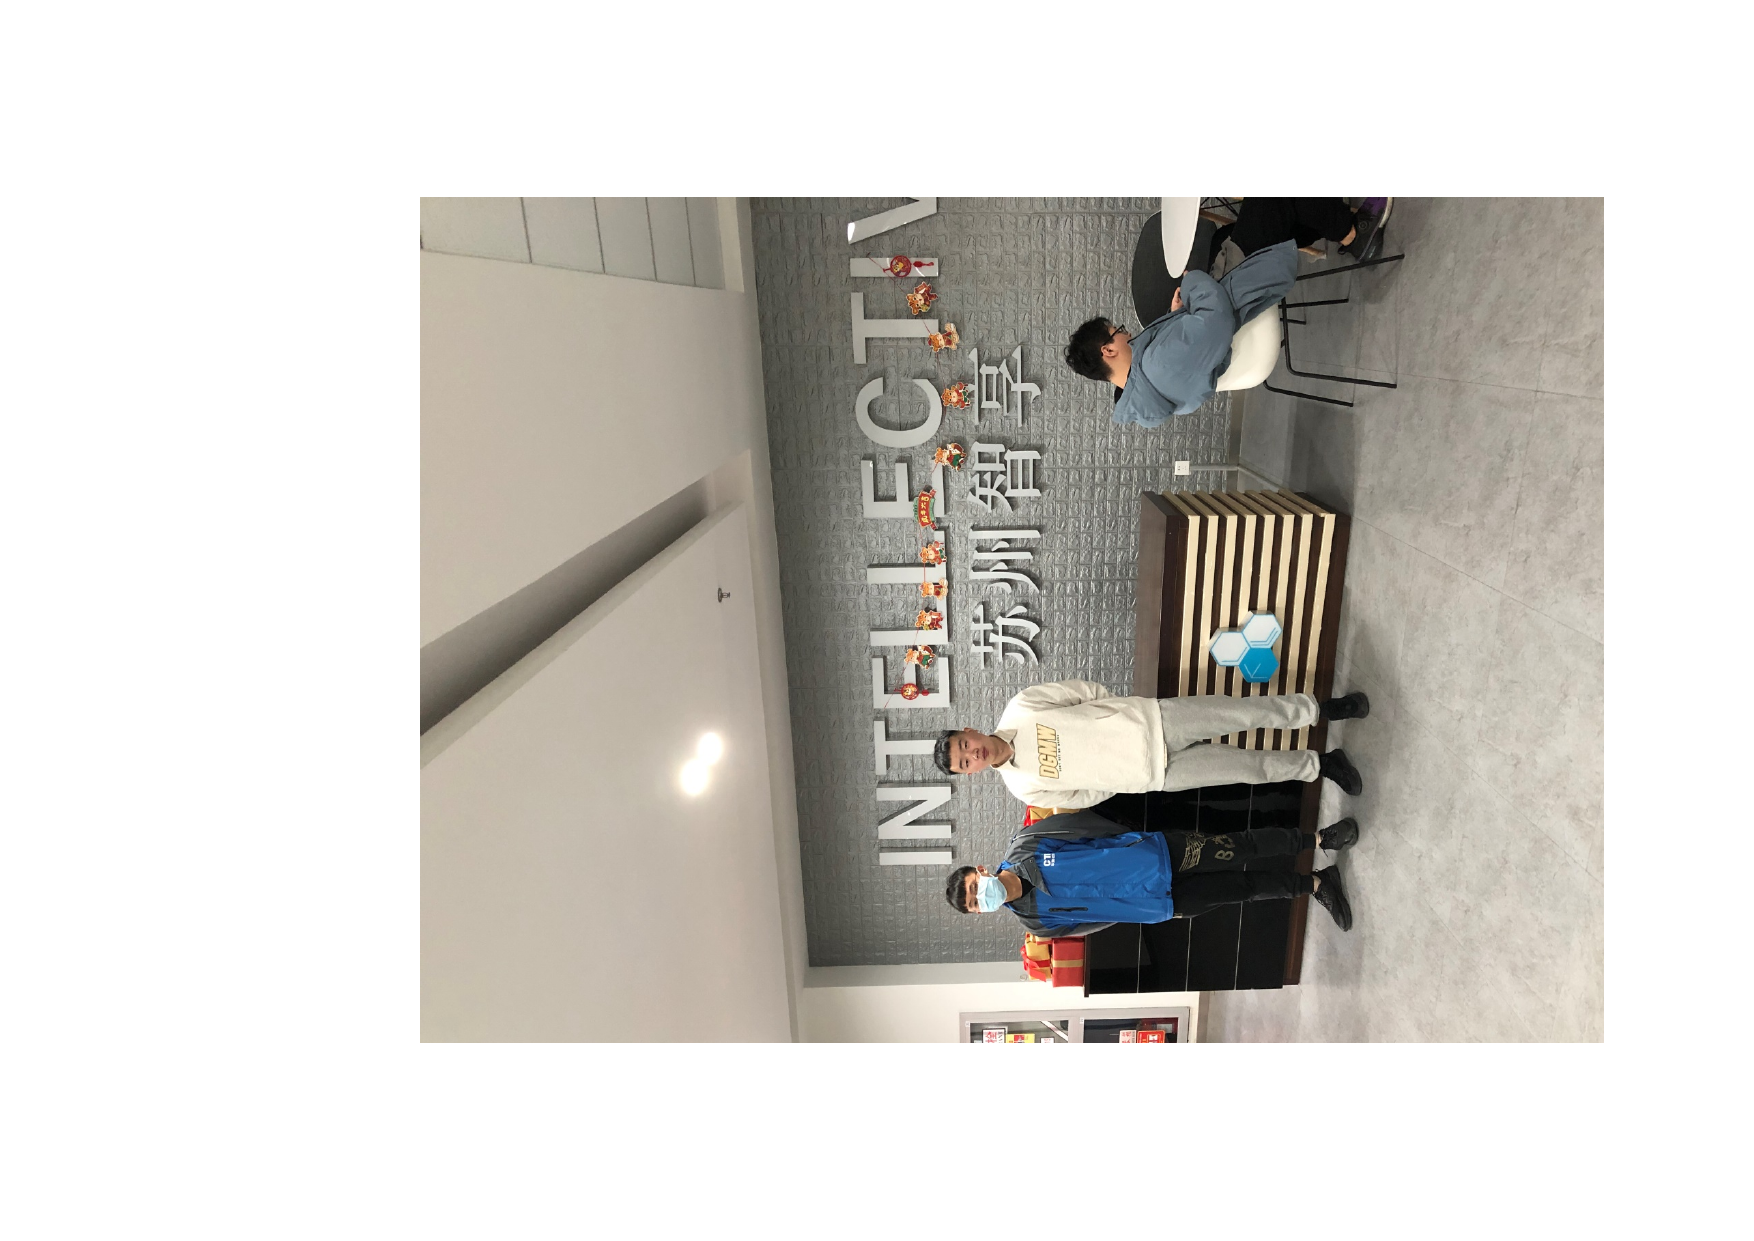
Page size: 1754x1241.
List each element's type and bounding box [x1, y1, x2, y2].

picture [420, 197, 1604, 1043]
